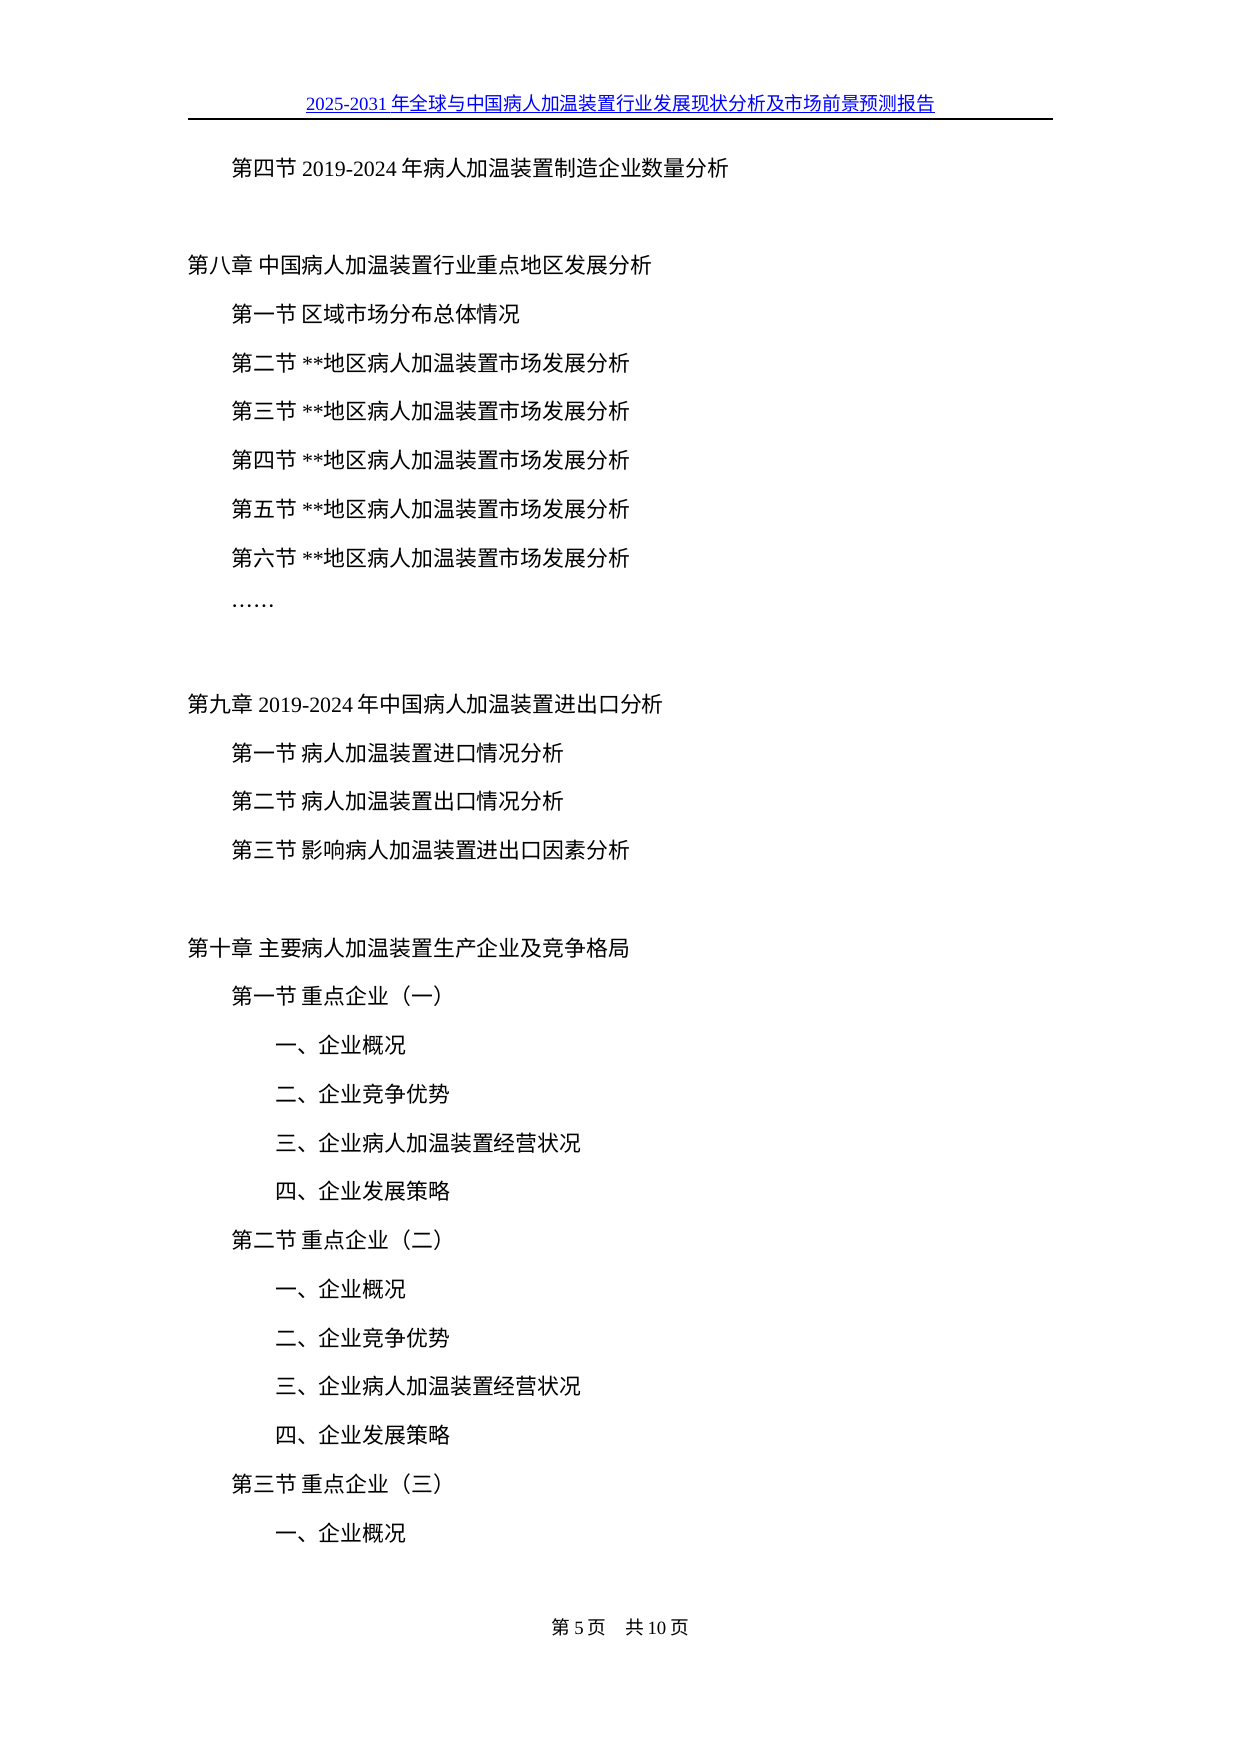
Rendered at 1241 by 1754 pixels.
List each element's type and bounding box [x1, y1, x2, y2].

text [187, 150, 1053, 1548]
